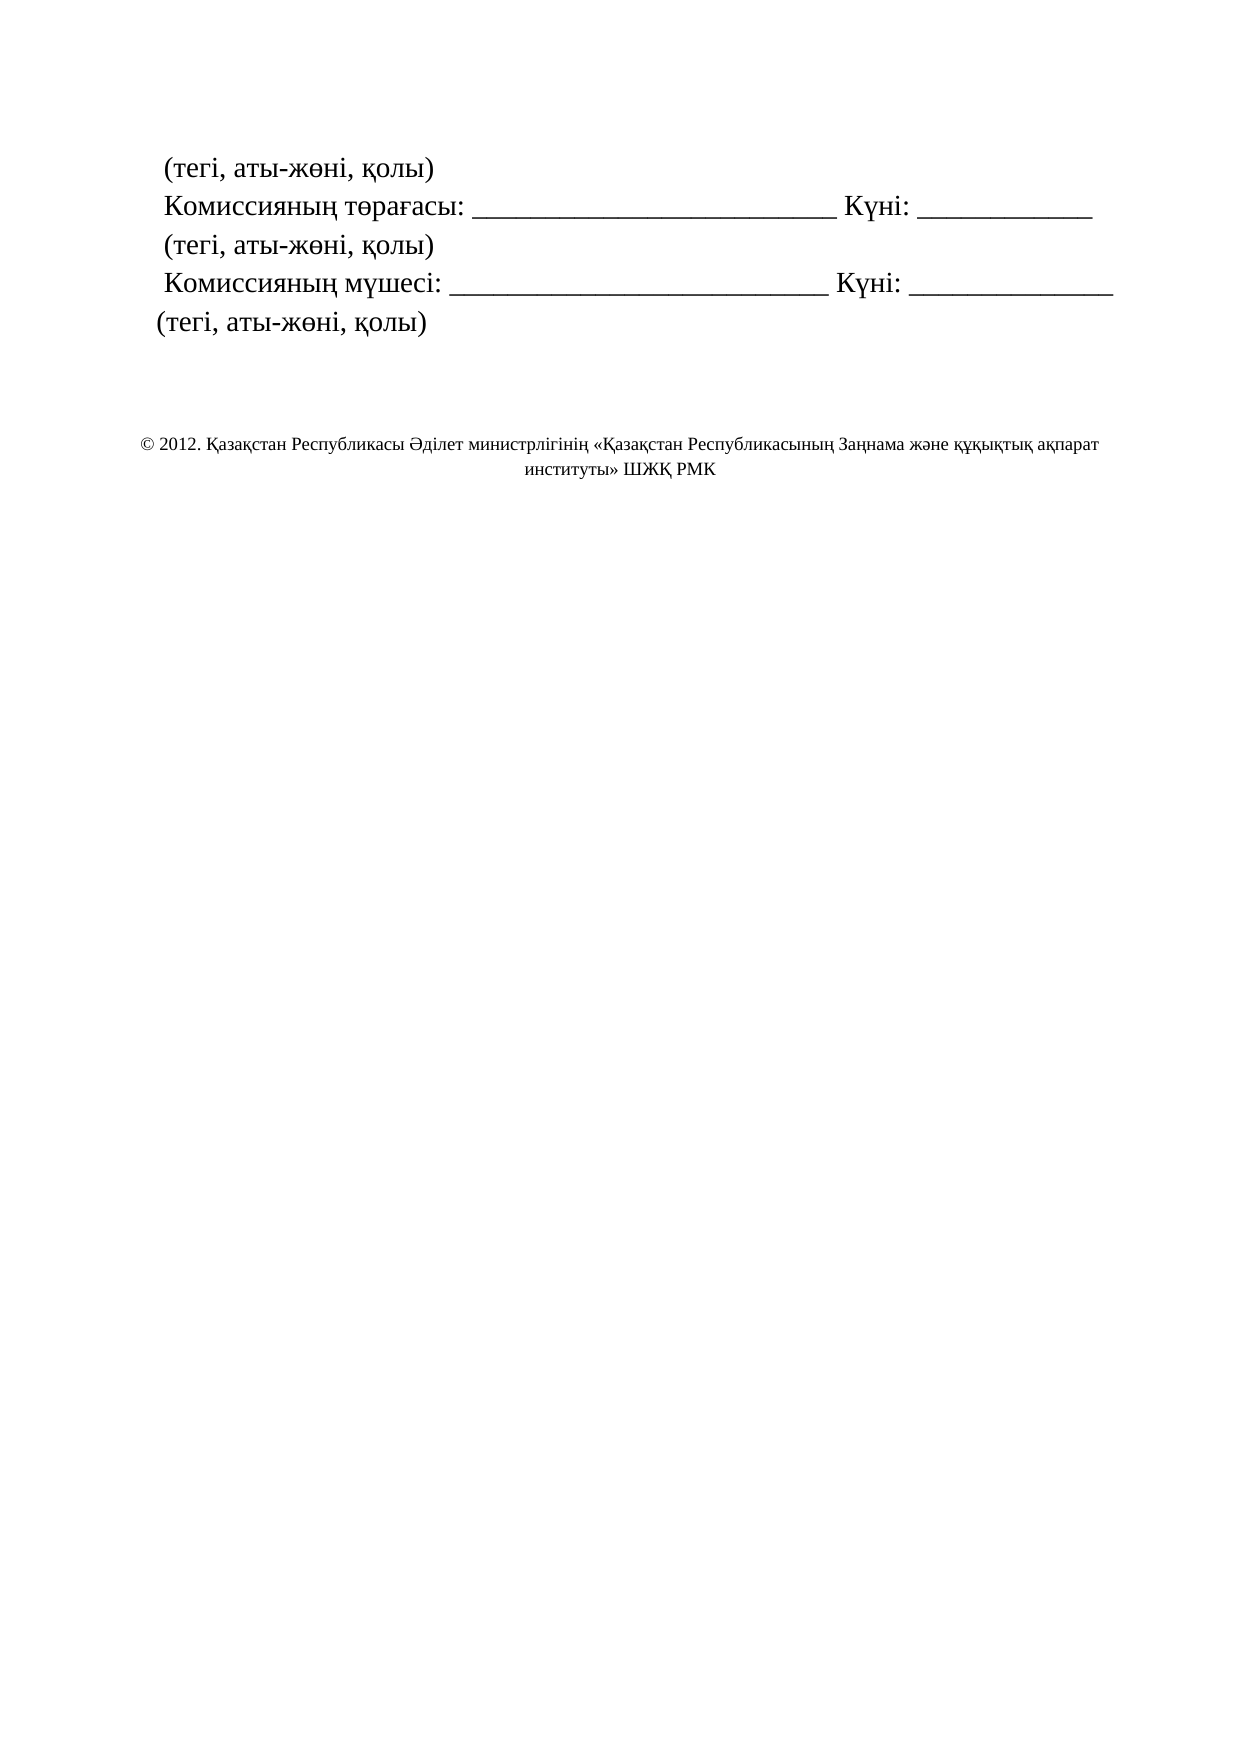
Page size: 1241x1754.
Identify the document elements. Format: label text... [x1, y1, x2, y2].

text Комиссияның төрағасы: _________________________ Күні: ____________ [112, 188, 1128, 222]
text (тегі, аты-жөні, қолы) [112, 304, 1128, 338]
text Комиссияның мүшесі: __________________________ Күні: ______________ [112, 266, 1128, 299]
text (тегі, аты-жөні, қолы) [112, 150, 1128, 183]
text (тегі, аты-жөні, қолы) [112, 227, 1128, 261]
text © 2012. Қазақстан Республикасы Әділет министрлігінің «Қазақстан Республикасының Заңнама және құқықтық ақпарат институты» ШЖҚ РМК [112, 433, 1128, 480]
